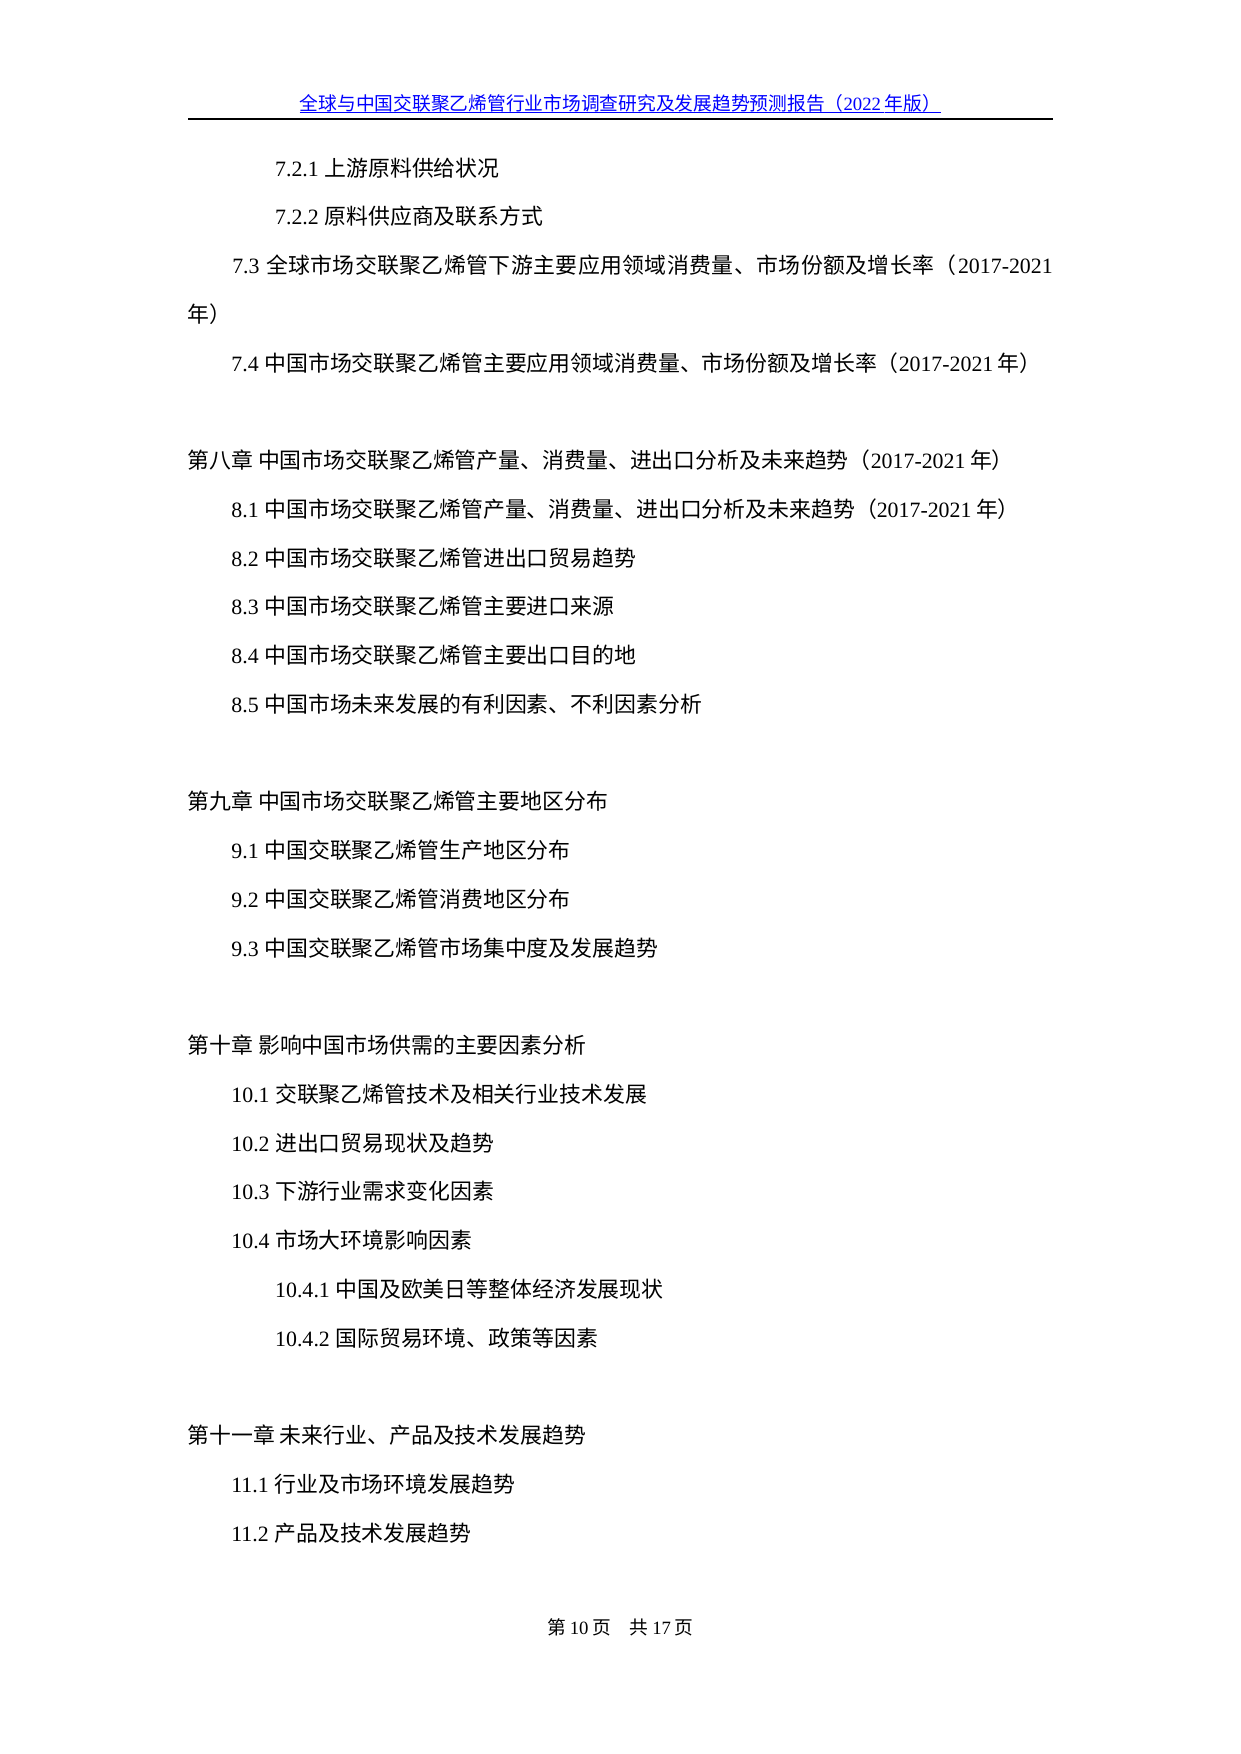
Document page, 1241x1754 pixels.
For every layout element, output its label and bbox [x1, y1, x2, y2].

text [187, 150, 1053, 1548]
